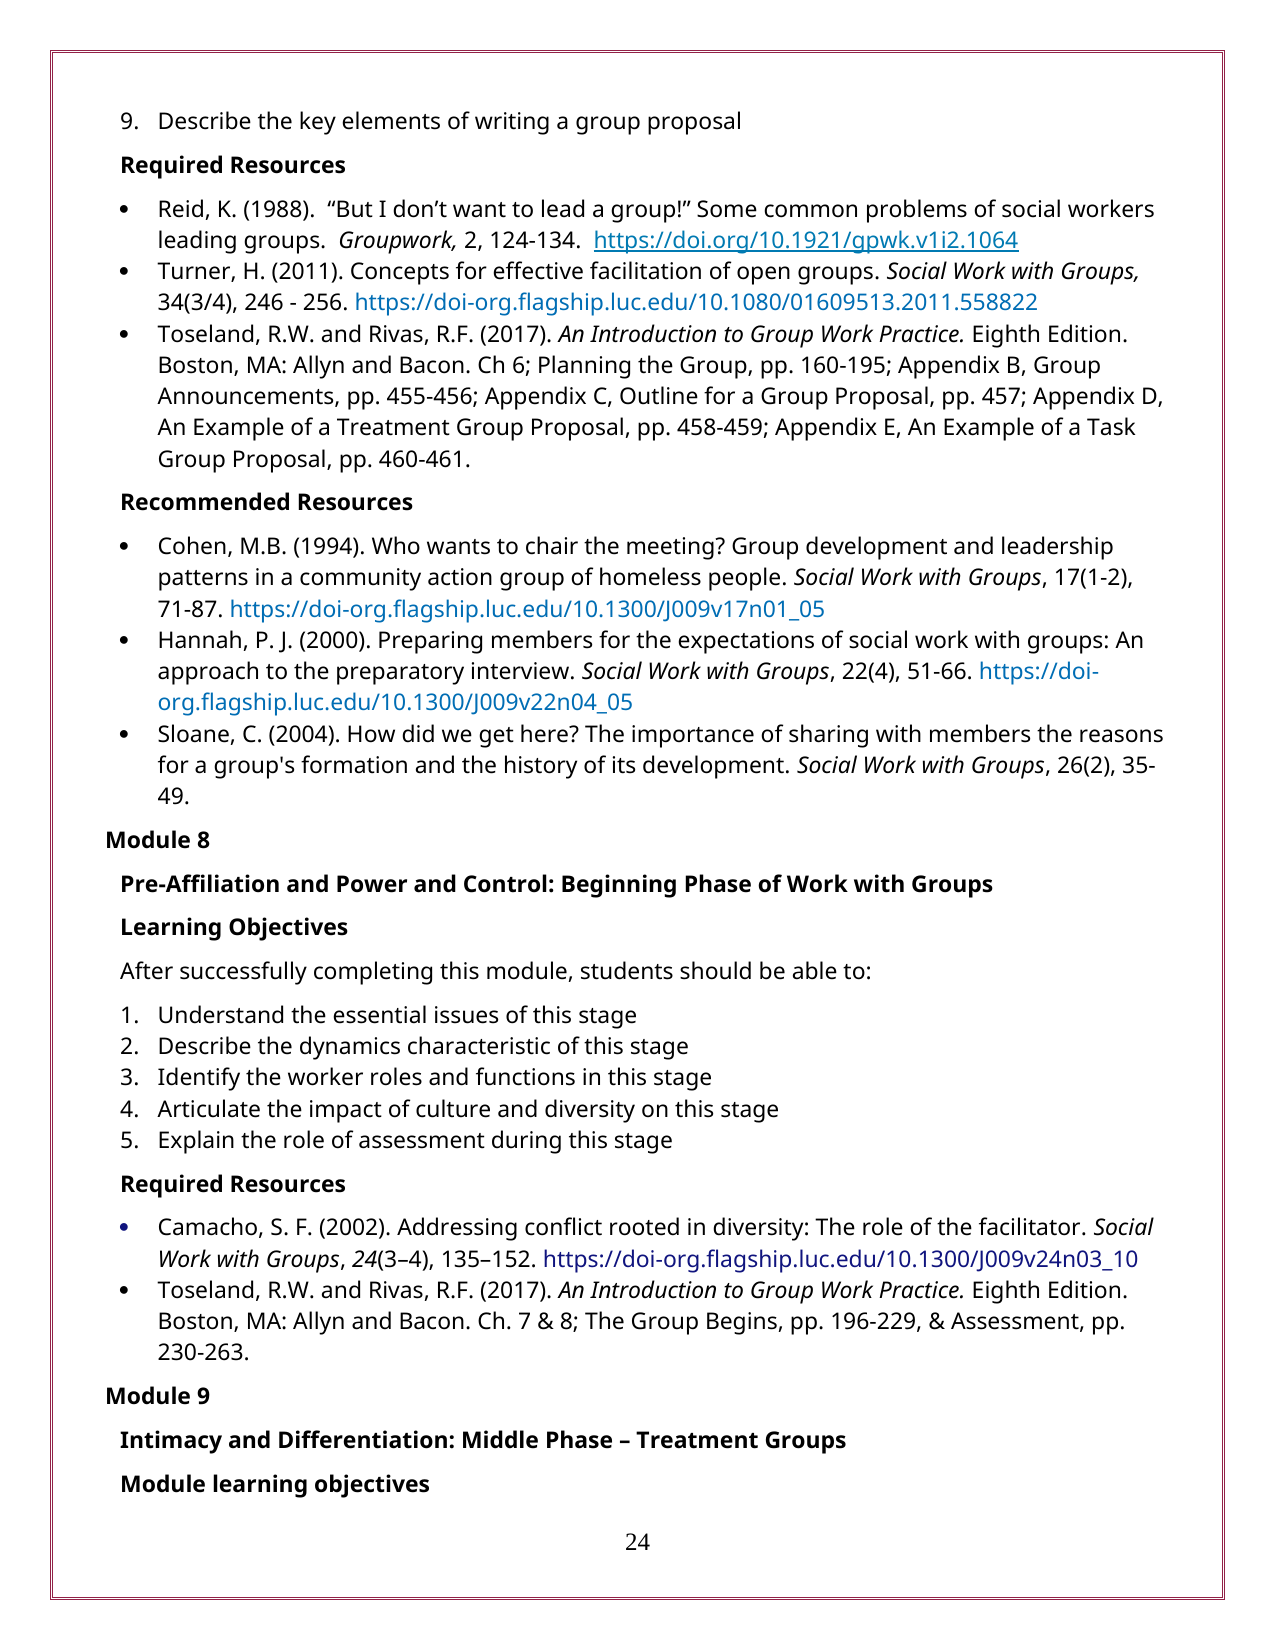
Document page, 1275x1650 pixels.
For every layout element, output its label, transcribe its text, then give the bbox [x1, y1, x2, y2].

text Intimacy and Differentiation: Middle Phase – Treatment Groups [120, 1424, 1170, 1455]
text Pre-Affiliation and Power and Control: Beginning Phase of Work with Groups [120, 867, 1170, 899]
text Module learning objectives [120, 1467, 1170, 1499]
text After successfully completing this module, students should be able to: [120, 955, 1170, 986]
text Recommended Resources [120, 486, 1170, 517]
list Describe the key elements of writing a group proposal [120, 105, 1170, 136]
list Turner, H. (2011). Concepts for effective facilitation of open groups. Social Work with Groups, 34(3/4), 246 - 256. https://doi-org.flagship.luc.edu/10.1080/01609513.2011.558822 [120, 255, 1170, 317]
text Module 9 [105, 1380, 1170, 1411]
list Explain the role of assessment during this stage [120, 1124, 1170, 1155]
list Camacho, S. F. (2002). Addressing conflict rooted in diversity: The role of the facilitator. Social Work with Groups, 24(3–4), 135–152. https://doi-org.flagship.luc.edu/10.1300/J009v24n03_10 [120, 1211, 1170, 1274]
list Identify the worker roles and functions in this stage [120, 1061, 1170, 1092]
list Toseland, R.W. and Rivas, R.F. (2017). An Introduction to Group Work Practice. Eighth Edition. Boston, MA: Allyn and Bacon. Ch. 7 & 8; The Group Begins, pp. 196-229, & Assessment, pp. 230-263. [120, 1274, 1170, 1367]
text Module 8 [105, 824, 1170, 855]
list Cohen, M.B. (1994). Who wants to chair the meeting? Group development and leadership patterns in a community action group of homeless people. Social Work with Groups, 17(1-2), 71-87. https://doi-org.flagship.luc.edu/10.1300/J009v17n01_05 [120, 530, 1170, 624]
list Toseland, R.W. and Rivas, R.F. (2017). An Introduction to Group Work Practice. Eighth Edition. Boston, MA: Allyn and Bacon. Ch 6; Planning the Group, pp. 160-195; Appendix B, Group Announcements, pp. 455-456; Appendix C, Outline for a Group Proposal, pp. 457; Appendix D, An Example of a Treatment Group Proposal, pp. 458-459; Appendix E, An Example of a Task Group Proposal, pp. 460-461. [120, 317, 1170, 474]
text Required Resources [120, 149, 1170, 180]
list Reid, K. (1988). “But I don’t want to lead a group!” Some common problems of social workers leading groups. Groupwork, 2, 124-134. https://doi.org/10.1921/gpwk.v1i2.1064 [120, 192, 1170, 255]
list Articulate the impact of culture and diversity on this stage [120, 1092, 1170, 1124]
list Describe the dynamics characteristic of this stage [120, 1030, 1170, 1061]
text Required Resources [120, 1167, 1170, 1199]
text Learning Objectives [120, 911, 1170, 942]
list Sloane, C. (2004). How did we get here? The importance of sharing with members the reasons for a group's formation and the history of its development. Social Work with Groups, 26(2), 35-49. [120, 717, 1170, 811]
list Understand the essential issues of this stage [120, 999, 1170, 1030]
list Hannah, P. J. (2000). Preparing members for the expectations of social work with groups: An approach to the preparatory interview. Social Work with Groups, 22(4), 51-66. https://doi-org.flagship.luc.edu/10.1300/J009v22n04_05 [120, 624, 1170, 717]
